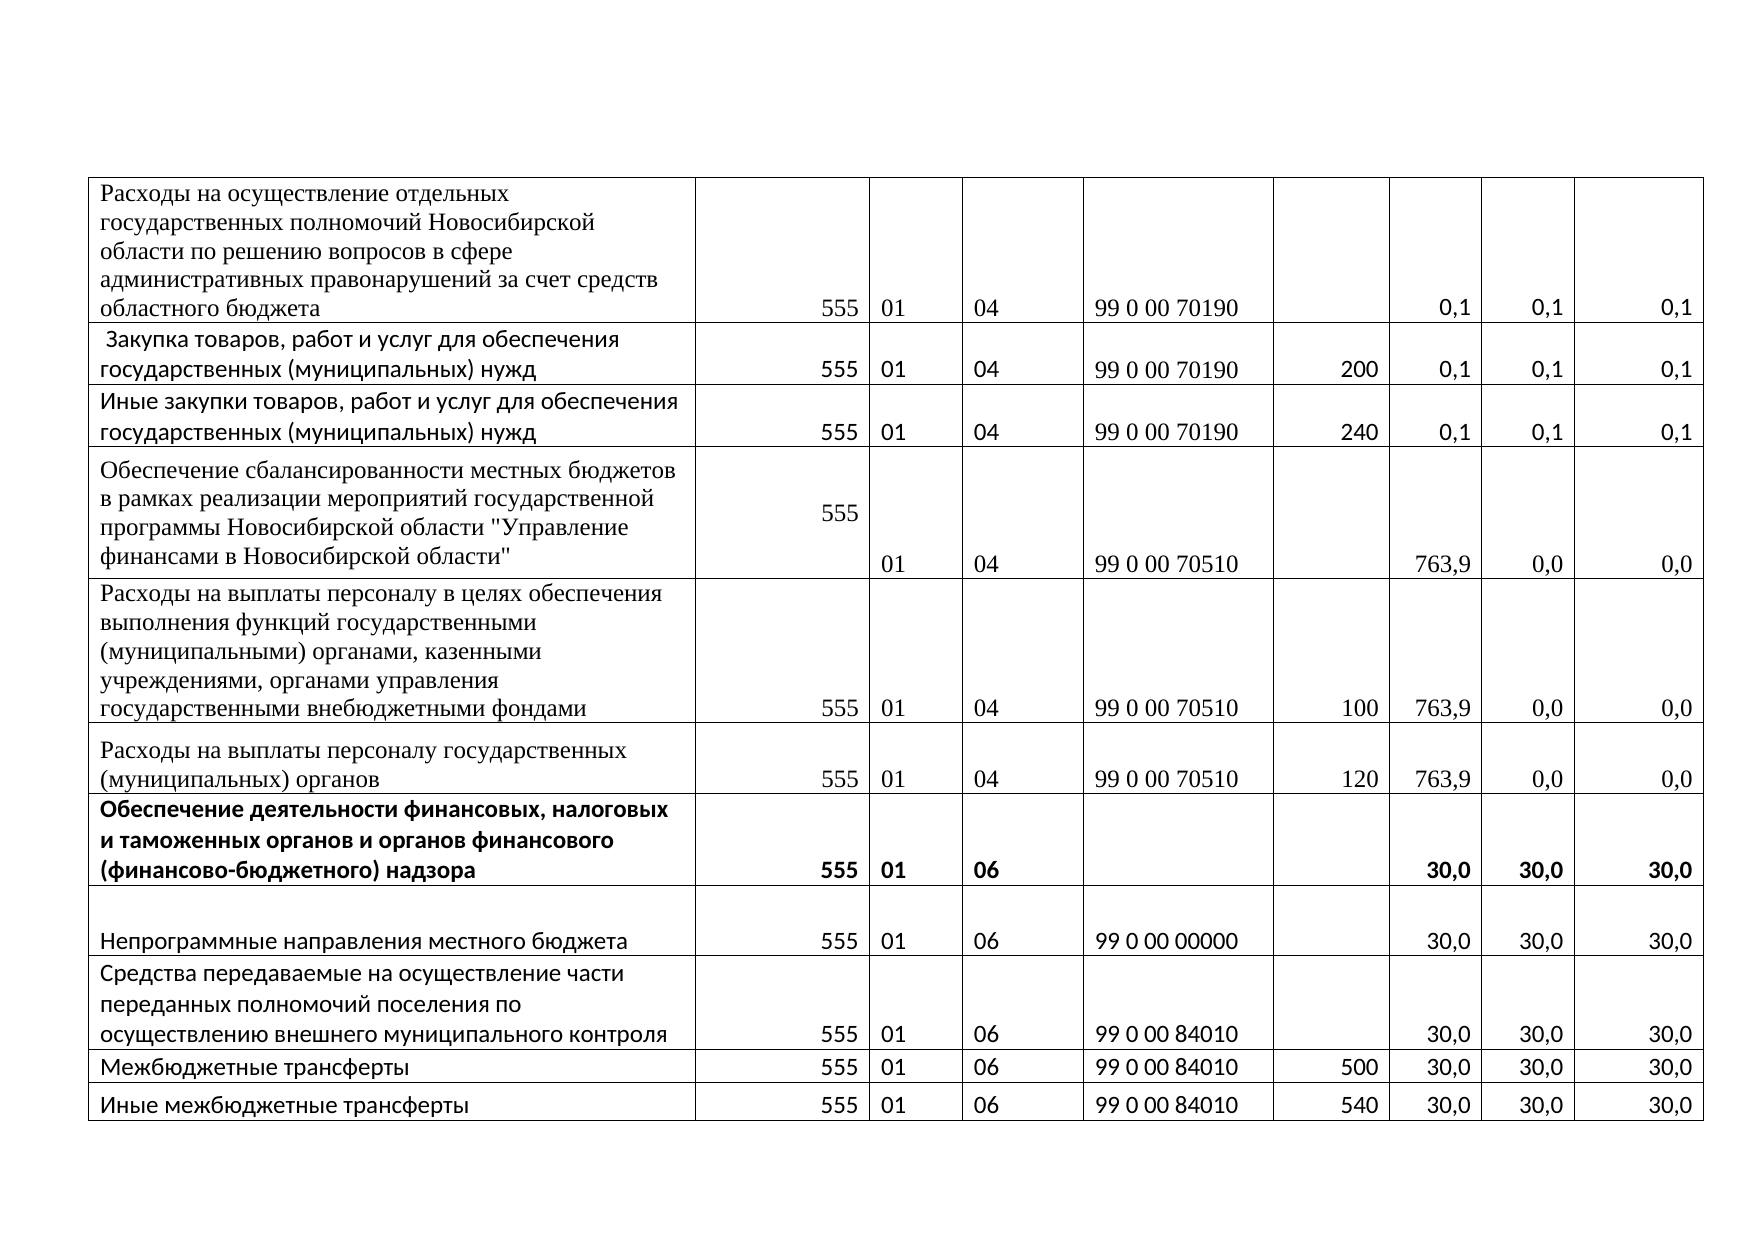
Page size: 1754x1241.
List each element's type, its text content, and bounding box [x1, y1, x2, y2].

table_cell 540 [1274, 1083, 1389, 1119]
table_cell Иные закупки товаров, работ и услуг для обеспечения государственных (муниципальных) нужд [89, 385, 695, 446]
table_cell 30,0 [1390, 956, 1481, 1049]
table_cell [1274, 956, 1389, 1049]
table_cell 240 [1274, 385, 1389, 446]
table_cell 01 [870, 723, 962, 792]
table_cell [1084, 794, 1273, 885]
table_cell 0,0 [1482, 447, 1574, 577]
table_cell Обеспечение деятельности финансовых, налоговых и таможенных органов и органов финансового (финансово-бюджетного) надзора [89, 794, 695, 885]
table_cell 555 [696, 447, 869, 577]
table_cell 30,0 [1482, 1050, 1574, 1082]
table_cell 01 [870, 323, 962, 384]
table_cell 30,0 [1482, 956, 1574, 1049]
table_cell 04 [963, 447, 1083, 577]
table_cell 04 [963, 579, 1083, 722]
table_cell 555 [696, 956, 869, 1049]
table_cell 01 [870, 956, 962, 1049]
table_cell 04 [963, 178, 1083, 322]
table_cell 99 0 00 70190 [1084, 323, 1273, 384]
table_cell 99 0 00 84010 [1084, 956, 1273, 1049]
table_cell 30,0 [1482, 1083, 1574, 1119]
table_cell 99 0 00 70190 [1084, 178, 1273, 322]
table_cell 0,1 [1575, 178, 1703, 322]
table_cell 01 [870, 886, 962, 955]
table_cell 04 [963, 323, 1083, 384]
table_cell 120 [1274, 723, 1389, 792]
table_cell 0,1 [1390, 385, 1481, 446]
table_cell 99 0 00 84010 [1084, 1050, 1273, 1082]
table_cell 0,0 [1575, 579, 1703, 722]
table_cell 99 0 00 70510 [1084, 723, 1273, 792]
table_cell 06 [963, 1083, 1083, 1119]
table_cell 30,0 [1390, 1083, 1481, 1119]
table_cell Закупка товаров, работ и услуг для обеспечения государственных (муниципальных) нужд [89, 323, 695, 384]
table_cell Межбюджетные трансферты [89, 1050, 695, 1082]
table_cell 100 [1274, 579, 1389, 722]
table_cell 30,0 [1575, 956, 1703, 1049]
table_cell 01 [870, 178, 962, 322]
table_cell [1274, 447, 1389, 577]
table_cell 0,1 [1575, 385, 1703, 446]
table_cell 555 [696, 794, 869, 885]
table_cell Расходы на выплаты персоналу в целях обеспечения выполнения функций государственными (муниципальными) органами, казенными учреждениями, органами управления государственными внебюджетными фондами [89, 579, 695, 722]
table_cell 99 0 00 70510 [1084, 579, 1273, 722]
table_cell 555 [696, 579, 869, 722]
table_cell 763,9 [1390, 579, 1481, 722]
table_cell Непрограммные направления местного бюджета [89, 886, 695, 955]
table_cell [1274, 178, 1389, 322]
table_cell 30,0 [1482, 794, 1574, 885]
table_cell 99 0 00 84010 [1084, 1083, 1273, 1119]
table_cell 01 [870, 1083, 962, 1119]
table_cell 555 [696, 178, 869, 322]
table_cell Обеспечение сбалансированности местных бюджетов в рамках реализации мероприятий государственной программы Новосибирской области "Управление финансами в Новосибирской области" [89, 447, 695, 577]
table_cell 0,0 [1482, 579, 1574, 722]
table_cell 30,0 [1575, 1050, 1703, 1082]
table_cell 99 0 00 70510 [1084, 447, 1273, 577]
table_cell 30,0 [1575, 886, 1703, 955]
table_cell [1274, 794, 1389, 885]
table_cell 01 [870, 1050, 962, 1082]
table_cell 30,0 [1575, 794, 1703, 885]
table_cell 99 0 00 00000 [1084, 886, 1273, 955]
table_cell 0,0 [1575, 723, 1703, 792]
table_cell 555 [696, 723, 869, 792]
table_cell 30,0 [1390, 1050, 1481, 1082]
table_cell 0,1 [1482, 323, 1574, 384]
table_cell 01 [870, 579, 962, 722]
table_cell 555 [696, 1050, 869, 1082]
table_cell 01 [870, 794, 962, 885]
table_cell 30,0 [1390, 794, 1481, 885]
table_cell 0,1 [1482, 385, 1574, 446]
table_cell 0,1 [1575, 323, 1703, 384]
table_cell Средства передаваемые на осуществление части переданных полномочий поселения по осуществлению внешнего муниципального контроля [89, 956, 695, 1049]
table_cell 0,1 [1390, 178, 1481, 322]
table_cell 0,0 [1482, 723, 1574, 792]
table_cell 06 [963, 794, 1083, 885]
table_cell 04 [963, 723, 1083, 792]
table_cell 0,1 [1390, 323, 1481, 384]
table_cell [1274, 886, 1389, 955]
table_cell 99 0 00 70190 [1084, 385, 1273, 446]
table_cell 763,9 [1390, 723, 1481, 792]
table_cell 200 [1274, 323, 1389, 384]
table_cell 555 [696, 323, 869, 384]
table_cell 01 [870, 447, 962, 577]
table_cell 555 [696, 385, 869, 446]
table_cell 0,0 [1575, 447, 1703, 577]
table_cell 30,0 [1482, 886, 1574, 955]
table_cell 500 [1274, 1050, 1389, 1082]
table_cell 04 [963, 385, 1083, 446]
table_cell 555 [696, 1083, 869, 1119]
table_cell 763,9 [1390, 447, 1481, 577]
table_cell 06 [963, 956, 1083, 1049]
table_cell Расходы на выплаты персоналу государственных (муниципальных) органов [89, 723, 695, 792]
table_cell Расходы на осуществление отдельных государственных полномочий Новосибирской области по решению вопросов в сфере административных правонарушений за счет средств областного бюджета [89, 178, 695, 322]
table_cell Иные межбюджетные трансферты [89, 1083, 695, 1119]
table_cell 06 [963, 1050, 1083, 1082]
table_cell 01 [870, 385, 962, 446]
table_cell 06 [963, 886, 1083, 955]
table_cell 30,0 [1390, 886, 1481, 955]
table_cell 30,0 [1575, 1083, 1703, 1119]
table_cell 555 [696, 886, 869, 955]
table_cell 0,1 [1482, 178, 1574, 322]
